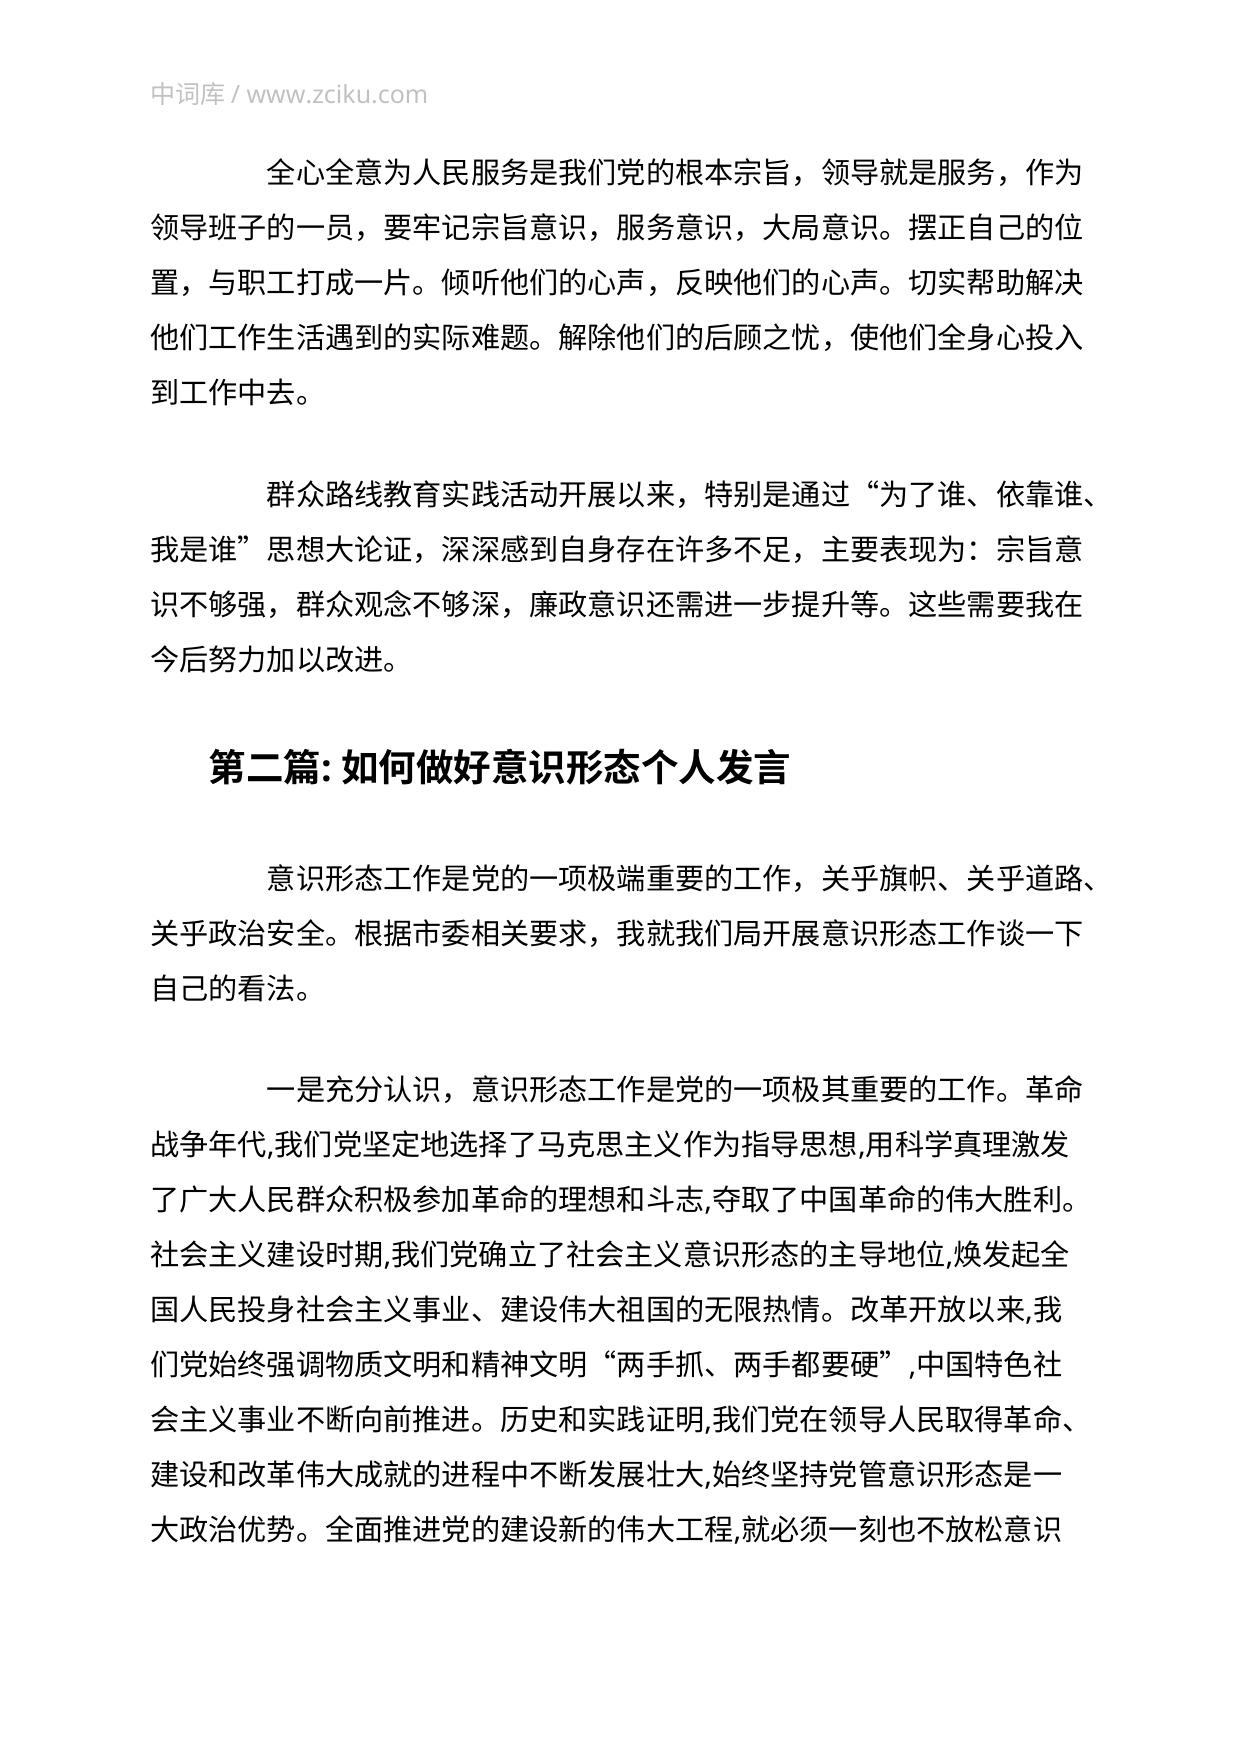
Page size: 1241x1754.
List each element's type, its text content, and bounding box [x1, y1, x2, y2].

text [150, 1067, 1090, 1549]
text 第二篇: 如何做好意识形态个人发言 [150, 738, 1090, 792]
text 群众路线教育实践活动开展以来，特别是通过“为了谁、依靠谁、我是谁”思想大论证，深深感到自身存在许多不足，主要表现为：宗旨意识不够强，群众观念不够深，廉政意识还需进一步提升等。这些需要我在今后努力加以改进。 [150, 471, 1090, 678]
text 意识形态工作是党的一项极端重要的工作，关乎旗帜、关乎道路、关乎政治安全。根据市委相关要求，我就我们局开展意识形态工作谈一下自己的看法。 [150, 855, 1090, 1007]
text 全心全意为人民服务是我们党的根本宗旨，领导就是服务，作为领导班子的一员，要牢记宗旨意识，服务意识，大局意识。摆正自己的位置，与职工打成一片。倾听他们的心声，反映他们的心声。切实帮助解决他们工作生活遇到的实际难题。解除他们的后顾之忧，使他们全身心投入到工作中去。 [150, 150, 1090, 412]
